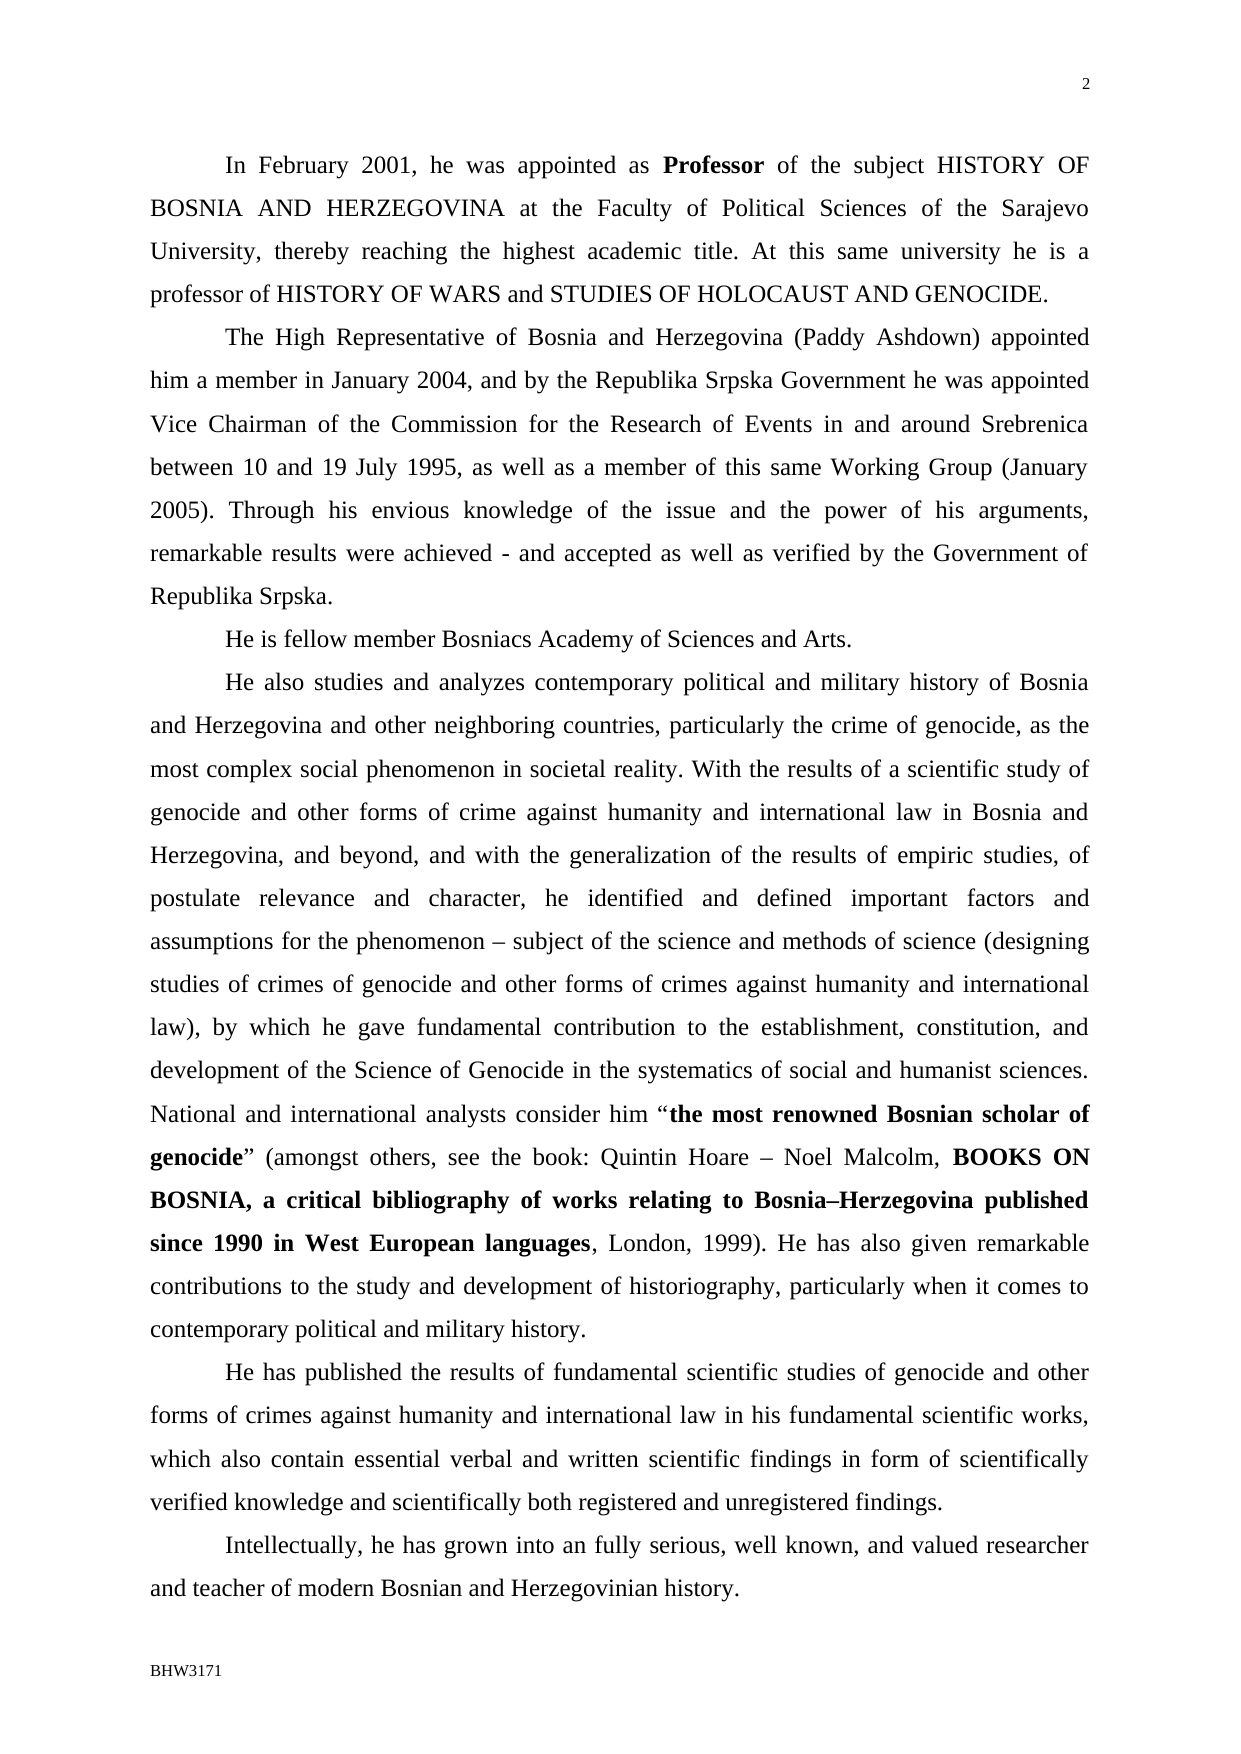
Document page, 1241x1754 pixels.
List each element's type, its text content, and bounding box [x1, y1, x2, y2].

text He has published the results of fundamental scientific studies of genocide and other forms of crimes against humanity and international law in his fundamental scientific works, which also contain essential verbal and written scientific findings in form of scientifically verified knowledge and scientifically both registered and unregistered findings. [150, 1357, 1090, 1516]
text He is fellow member Bosniacs Academy of Sciences and Arts. [150, 624, 1090, 653]
text The High Representative of Bosnia and Herzegovina (Paddy Ashdown) appointed him a member in January 2004, and by the Republika Srpska Government he was appointed Vice Chairman of the Commission for the Research of Events in and around Srebrenica between 10 and 19 July 1995, as well as a member of this same Working Group (January 2005). Through his envious knowledge of the issue and the power of his arguments, remarkable results were achieved - and accepted as well as verified by the Government of Republika Srpska. [150, 322, 1090, 610]
text He also studies and analyzes contemporary political and military history of Bosnia and Herzegovina and other neighboring countries, particularly the crime of genocide, as the most complex social phenomenon in societal reality. With the results of a scientific study of genocide and other forms of crime against humanity and international law in Bosnia and Herzegovina, and beyond, and with the generalization of the results of empiric studies, of postulate relevance and character, he identified and defined important factors and assumptions for the phenomenon – subject of the science and methods of science (designing studies of crimes of genocide and other forms of crimes against humanity and international law), by which he gave fundamental contribution to the establishment, constitution, and development of the Science of Genocide in the systematics of social and humanist sciences. National and international analysts consider him “the most renowned Bosnian scholar of genocide” (amongst others, see the book: Quintin Hoare – Noel Malcolm, BOOKS ON BOSNIA, a critical bibliography of works relating to Bosnia–Herzegovina published since 1990 in West European languages, London, 1999). He has also given remarkable contributions to the study and development of historiography, particularly when it comes to contemporary political and military history. [150, 667, 1090, 1343]
text In February 2001, he was appointed as Professor of the subject HISTORY OF BOSNIA AND HERZEGOVINA at the Faculty of Political Sciences of the Sarajevo University, thereby reaching the highest academic title. At this same university he is a professor of HISTORY OF WARS and STUDIES OF HOLOCAUST AND GENOCIDE. [150, 150, 1090, 308]
text Intellectually, he has grown into an fully serious, well known, and valued researcher and teacher of modern Bosnian and Herzegovinian history. [150, 1530, 1090, 1602]
